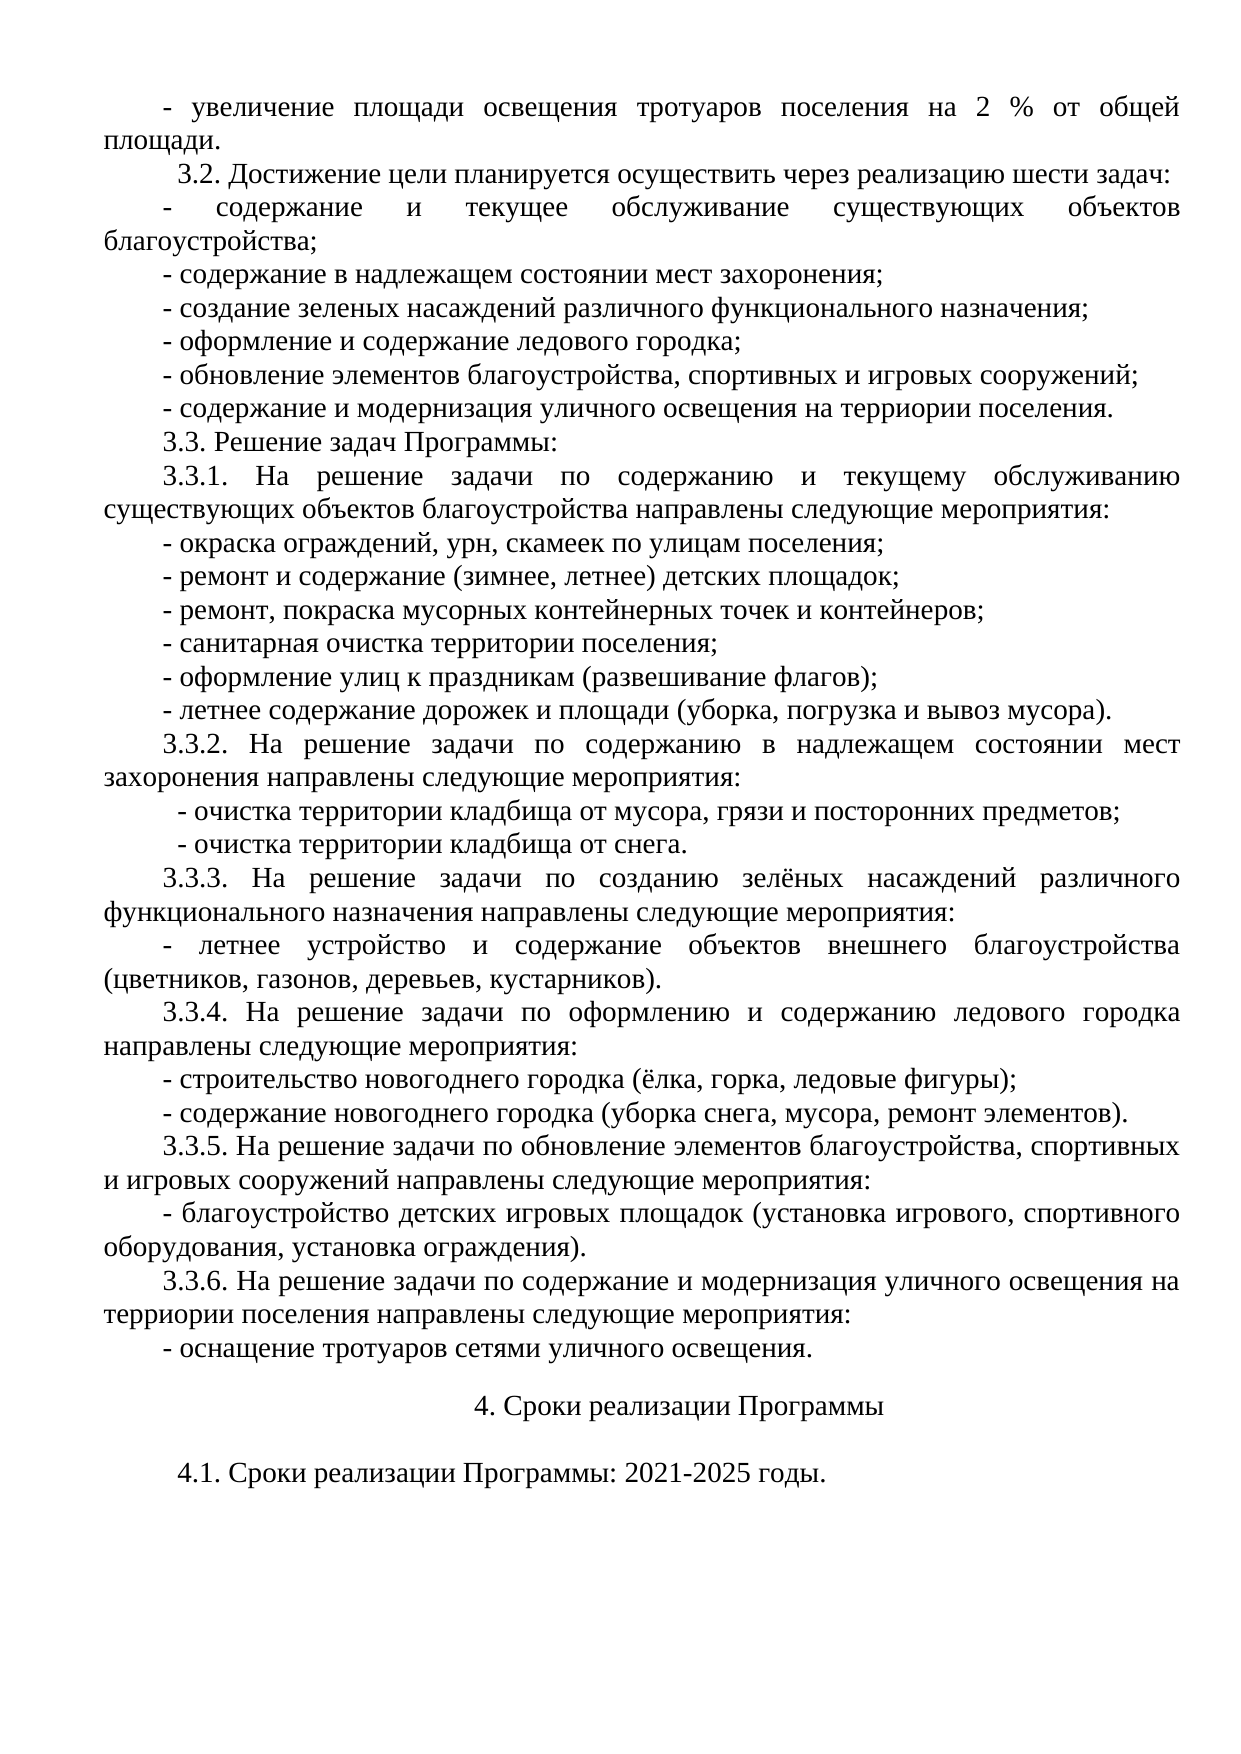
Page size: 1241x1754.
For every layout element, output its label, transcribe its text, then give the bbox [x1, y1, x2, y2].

text - санитарная очистка территории поселения; [103, 625, 1181, 659]
text 4.1. Сроки реализации Программы: 2021-2025 годы. [103, 1455, 1181, 1489]
text 3.2. Достижение цели планируется осуществить через реализацию шести задач: [103, 156, 1181, 189]
text - оснащение тротуаров сетями уличного освещения. [103, 1330, 1181, 1363]
text - очистка территории кладбища от мусора, грязи и посторонних предметов; [103, 793, 1181, 827]
text 3.3.1. На решение задачи по содержанию и текущему обслуживанию существующих объектов благоустройства направлены следующие мероприятия: [103, 458, 1181, 525]
text - окраска ограждений, урн, скамеек по улицам поселения; [103, 525, 1181, 558]
text - очистка территории кладбища от снега. [103, 827, 1181, 860]
text - содержание и текущее обслуживание существующих объектов благоустройства; [103, 189, 1181, 256]
text 3.3.6. На решение задачи по содержание и модернизация уличного освещения на терриории поселения направлены следующие мероприятия: [103, 1263, 1181, 1330]
text 3.3.4. На решение задачи по оформлению и содержанию ледового городка направлены следующие мероприятия: [103, 994, 1181, 1061]
text 3.3. Решение задач Программы: [103, 424, 1181, 458]
text - создание зеленых насаждений различного функционального назначения; [103, 290, 1181, 323]
text 4. Сроки реализации Программы [103, 1388, 1181, 1422]
text - летнее устройство и содержание объектов внешнего благоустройства (цветников, газонов, деревьев, кустарников). [103, 927, 1181, 994]
text - увеличение площади освещения тротуаров поселения на 2 % от общей площади.ра [103, 89, 1181, 156]
text - летнее содержание дорожек и площади (уборка, погрузка и вывоз мусора). [103, 692, 1181, 726]
text - оформление улиц к праздникам (развешивание флагов); [103, 659, 1181, 692]
text 3.3.3. На решение задачи по созданию зелёных насаждений различного функционального назначения направлены следующие мероприятия: [103, 860, 1181, 927]
text - обновление элементов благоустройства, спортивных и игровых сооружений; [103, 357, 1181, 391]
text 3.3.5. На решение задачи по обновление элементов благоустройства, спортивных и игровых сооружений направлены следующие мероприятия: [103, 1128, 1181, 1196]
text - строительство новогоднего городка (ёлка, горка, ледовые фигуры); [103, 1061, 1181, 1095]
text - ремонт и содержание (зимнее, летнее) детских площадок; [103, 558, 1181, 592]
text 3.3.2. На решение задачи по содержанию в надлежащем состоянии мест захоронения направлены следующие мероприятия: [103, 726, 1181, 793]
text - содержание в надлежащем состоянии мест захоронения; [103, 256, 1181, 290]
text - содержание новогоднего городка (уборка снега, мусора, ремонт элементов). [103, 1095, 1181, 1128]
text - содержание и модернизация уличного освещения на терриории поселения.ра [103, 391, 1181, 424]
text - оформление и содержание ледового городка; [103, 323, 1181, 357]
text - ремонт, покраска мусорных контейнерных точек и контейнеров; [103, 592, 1181, 625]
text - благоустройство детских игровых площадок (установка игрового, спортивного оборудования, установка ограждения). [103, 1196, 1181, 1263]
